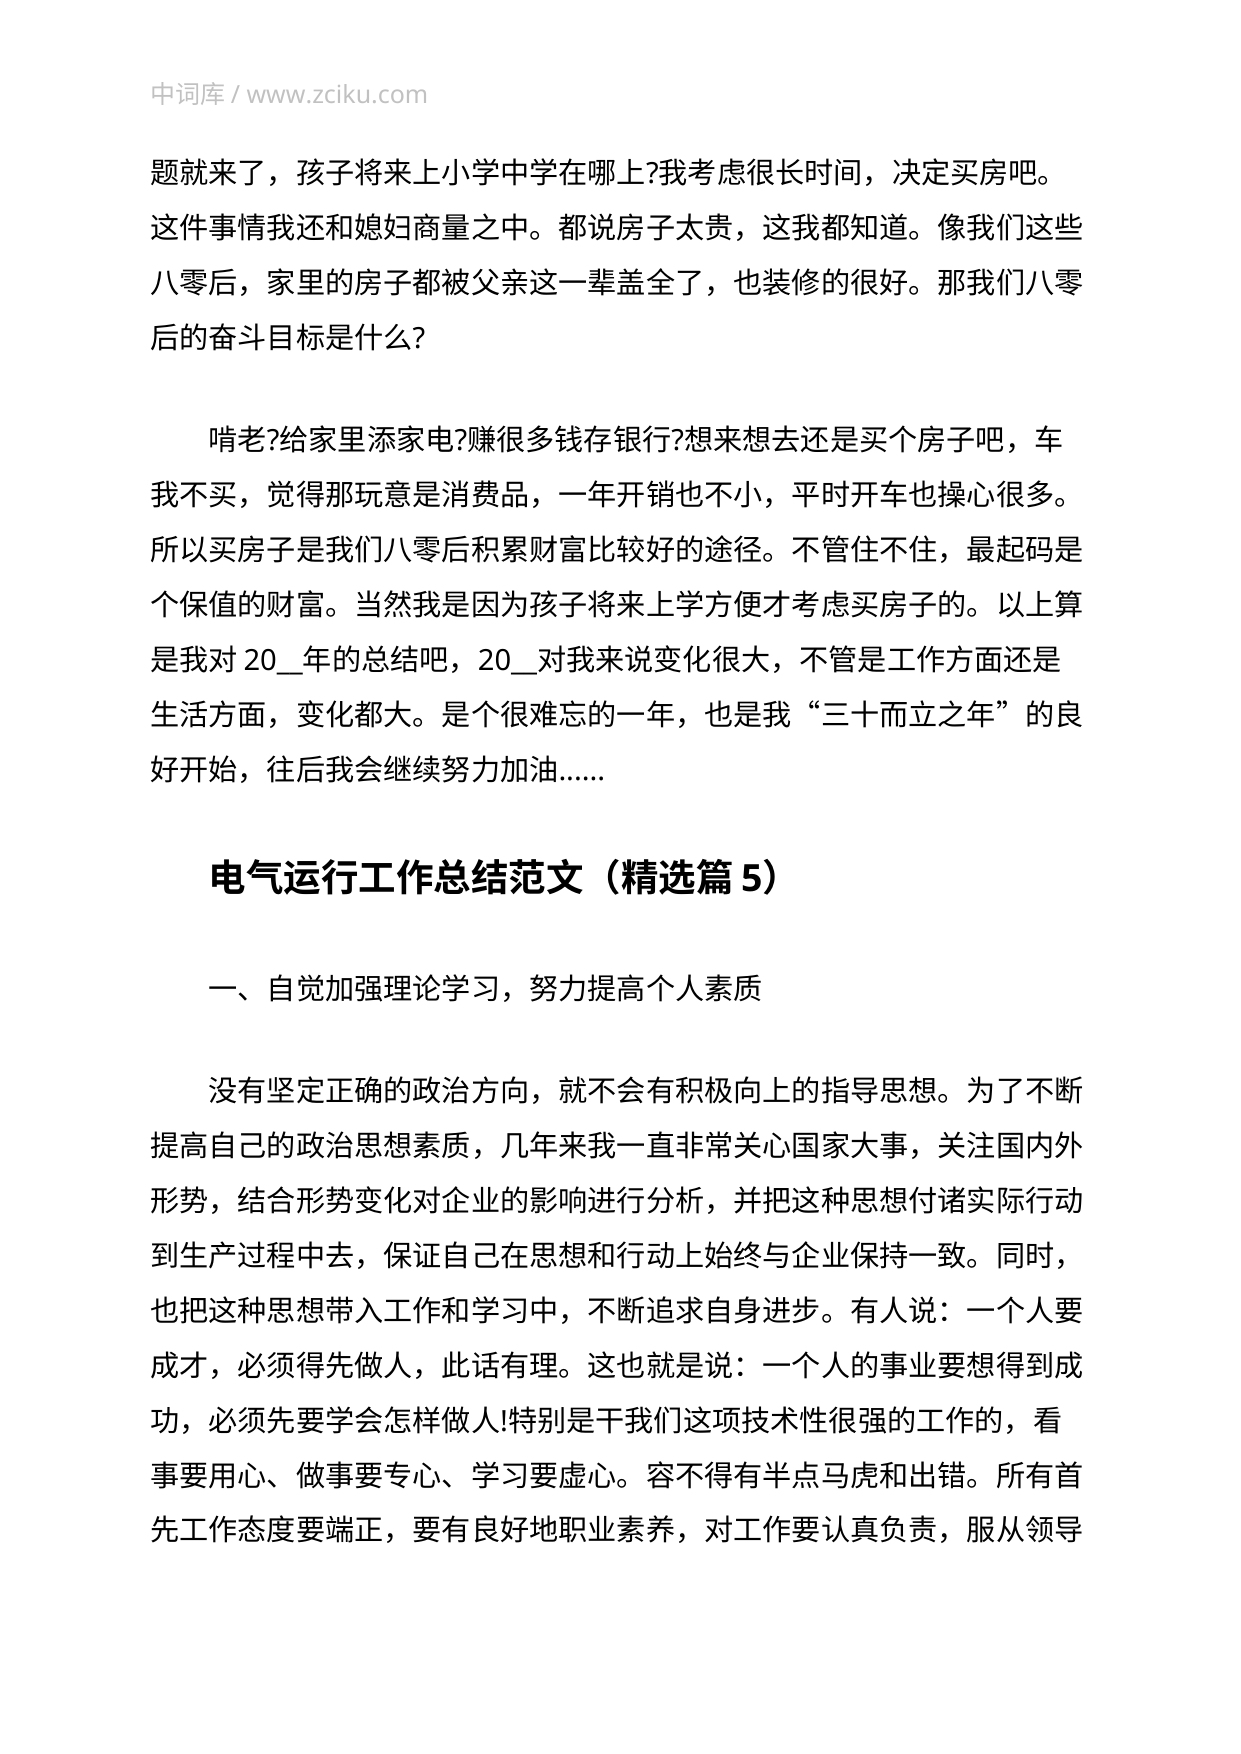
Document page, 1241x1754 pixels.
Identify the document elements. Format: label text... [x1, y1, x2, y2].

text 啃老?给家里添家电?赚很多钱存银行?想来想去还是买个房子吧，车我不买，觉得那玩意是消费品，一年开销也不小，平时开车也操心很多。所以买房子是我们八零后积累财富比较好的途径。不管住不住，最起码是个保值的财富。当然我是因为孩子将来上学方便才考虑买房子的。以上算是我对20__年的总结吧，20__对我来说变化很大，不管是工作方面还是生活方面，变化都大。是个很难忘的一年，也是我“三十而立之年”的良好开始，往后我会继续努力加油...... [150, 417, 1090, 789]
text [150, 1068, 1090, 1549]
text 电气运行工作总结范文（精选篇5） [150, 848, 1090, 903]
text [150, 150, 1090, 357]
text 一、自觉加强理论学习，努力提高个人素质 [150, 966, 1090, 1008]
